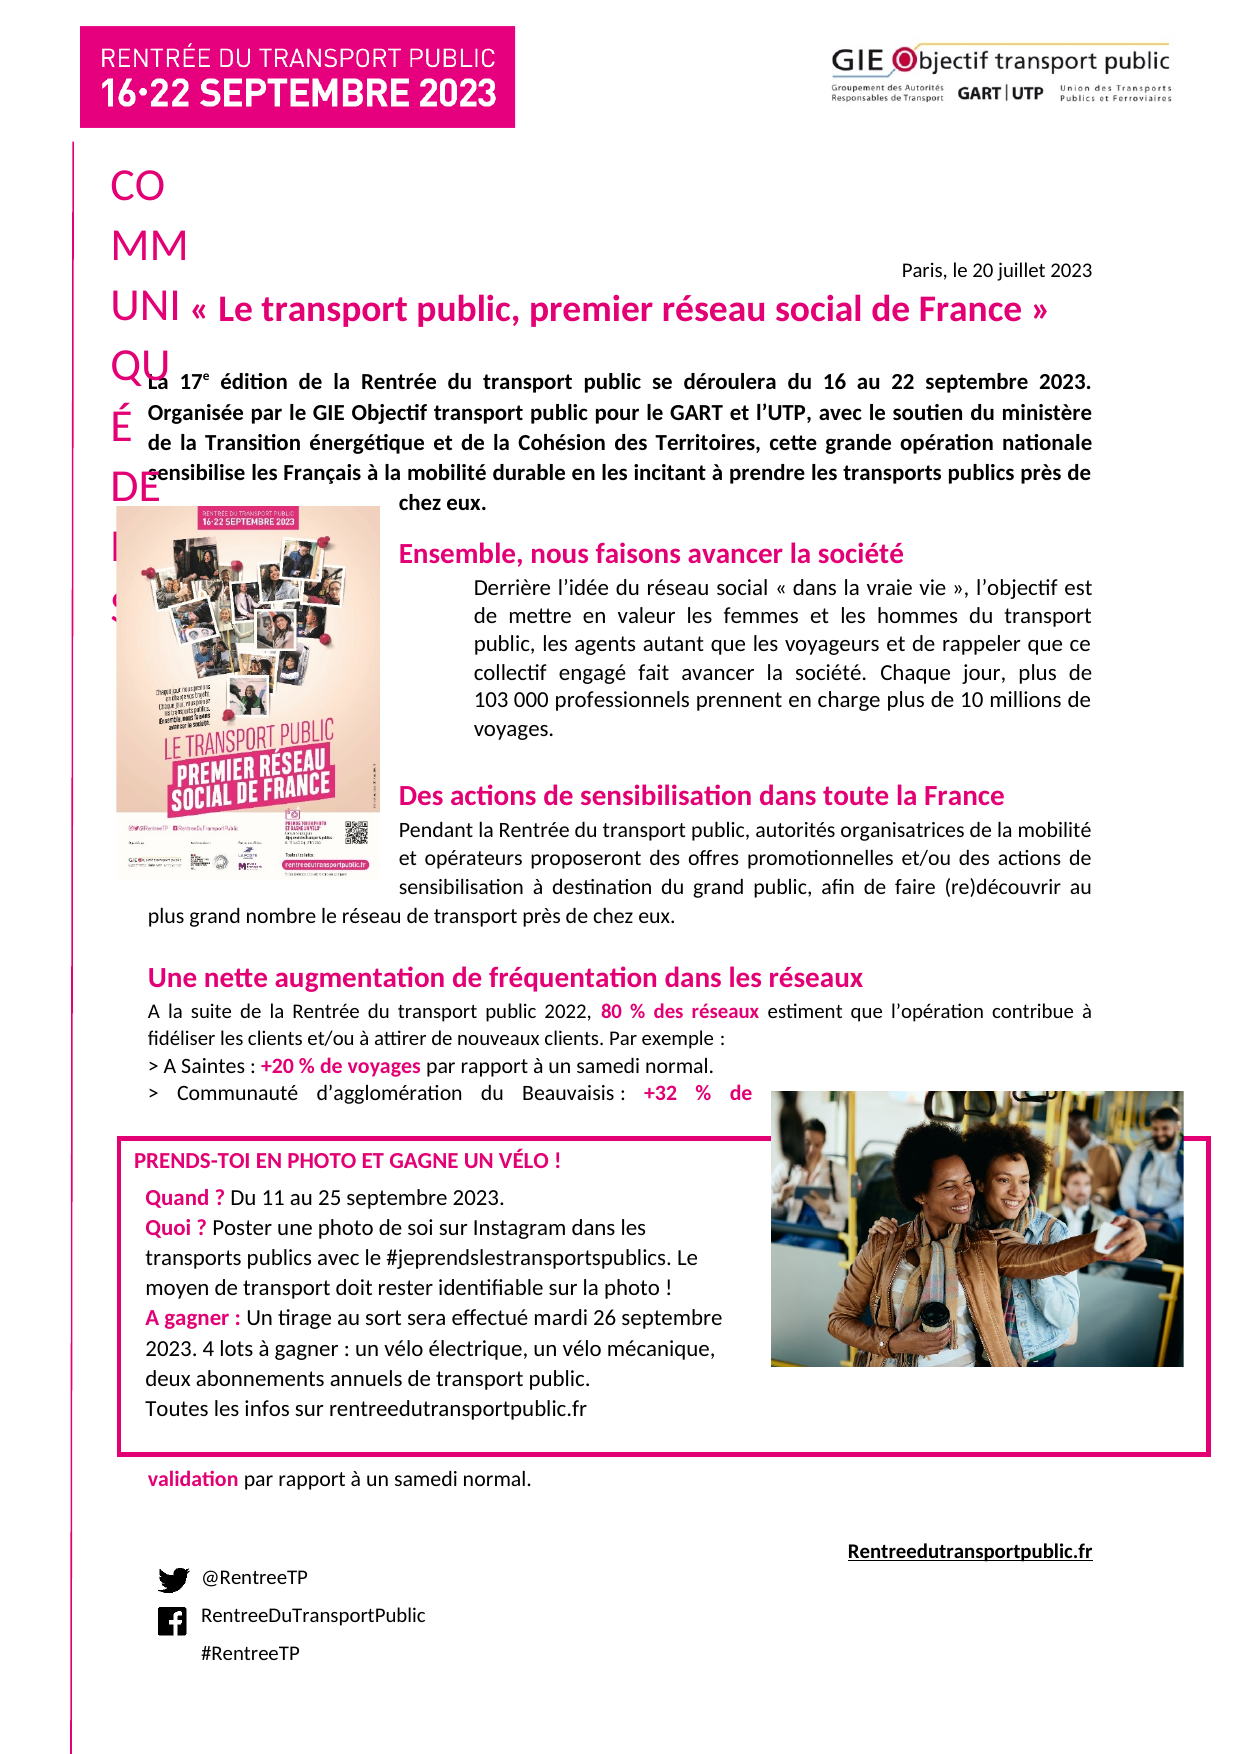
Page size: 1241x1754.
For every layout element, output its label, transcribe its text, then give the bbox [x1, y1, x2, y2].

list Derrière l’idée du réseau social « dans la vraie vie », l’objectif est de mettre en valeur les femmes et les hommes du transport public, les agents autant que les voyageurs et de rappeler que ce collectif engagé fait avancer la société. Chaque jour, plus de 103 000 professionnels prennent en charge plus de 10 millions de voyages. [380, 573, 1092, 742]
text Des actions de sensibilisation dans toute la France [380, 777, 1092, 813]
picture [771, 1091, 1184, 1367]
picture [811, 25, 1193, 121]
picture [80, 26, 515, 128]
text « Le transport public, premier réseau social de France » [148, 285, 1092, 331]
text > Communauté d’agglomération du Beauvaisis : +32 % de validation par rapport à un samedi normal. [148, 1457, 1092, 1492]
text Pendant la Rentrée du transport public, autorités organisatrices de la mobilité et opérateurs proposeront des offres promotionnelles et/ou des actions de sensibilisation à destination du grand public, afin de faire (re)découvrir au plus grand nombre le réseau de transport près de chez eux. [148, 816, 1092, 929]
text Une nette augmentation de fréquentation dans les réseaux [148, 959, 1092, 995]
text Paris, le 20 juillet 2023 [148, 258, 1092, 283]
text Rentreedutransportpublic.fr [148, 1538, 1092, 1564]
picture [157, 1606, 187, 1636]
text A la suite de la Rentrée du transport public 2022, 80 % des réseaux estiment que l’opération contribue à fidéliser les clients et/ou à attirer de nouveaux clients. Par exemple : [148, 998, 1092, 1051]
text > Communauté d’agglomération du Beauvaisis : +32 % de validation par rapport à un samedi normal. [148, 1079, 1092, 1136]
picture [157, 1564, 190, 1596]
picture [116, 506, 380, 880]
text La 17e édition de la Rentrée du transport public se déroulera du 16 au 22 septembre 2023. Organisée par le GIE Objectif transport public pour le GART et l’UTP, avec le soutien du ministère de la Transition énergétique et de la Cohésion des Territoires, cette grande opération nationale sensibilise les Français à la mobilité durable en les incitant à prendre les transports publics près de chez eux. [148, 367, 1092, 516]
text Ensemble, nous faisons avancer la société [380, 535, 1092, 571]
text > A Saintes : +20 % de voyages par rapport à un samedi normal. [148, 1053, 1092, 1079]
